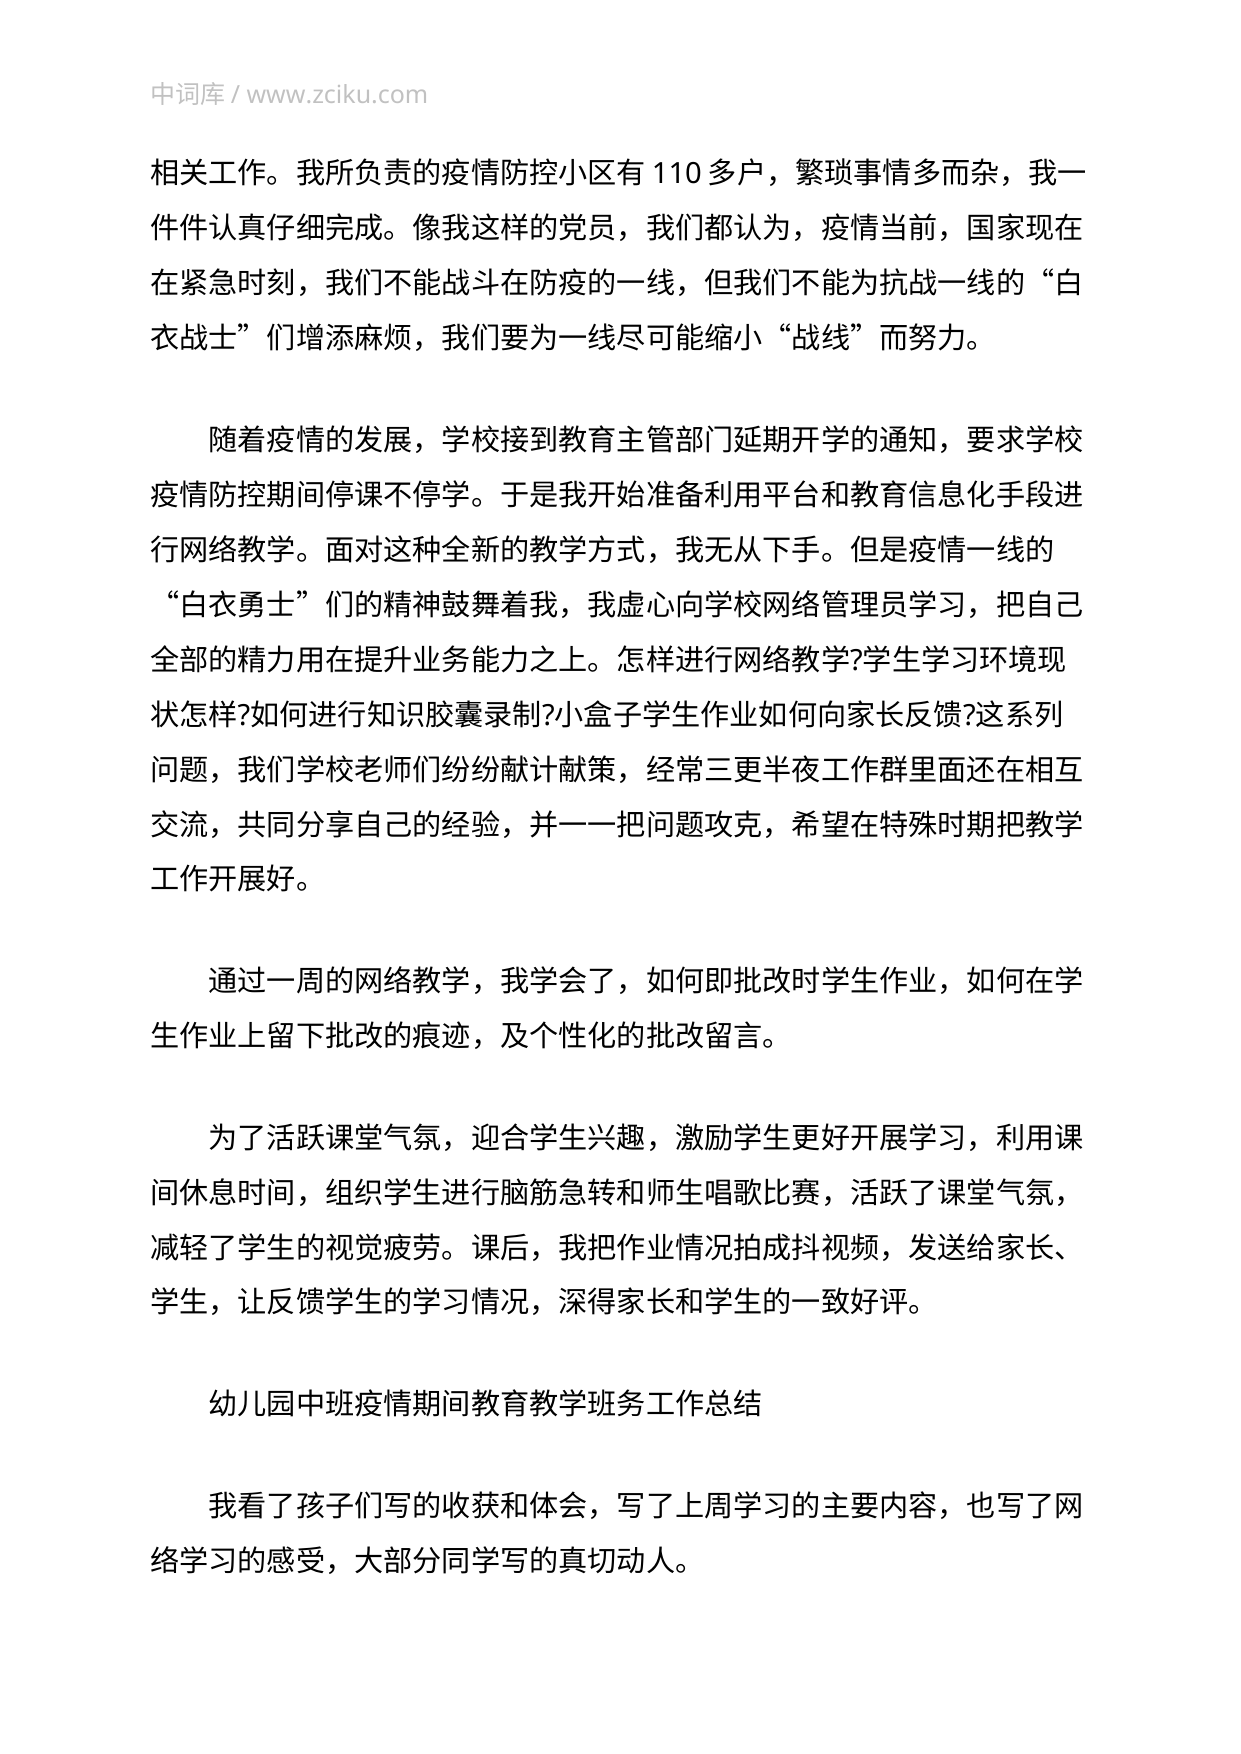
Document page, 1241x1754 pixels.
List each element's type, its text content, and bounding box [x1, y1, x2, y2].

text 通过一周的网络教学，我学会了，如何即批改时学生作业，如何在学生作业上留下批改的痕迹，及个性化的批改留言。 [150, 958, 1090, 1055]
text 我看了孩子们写的收获和体会，写了上周学习的主要内容，也写了网络学习的感受，大部分同学写的真切动人。 [150, 1483, 1090, 1580]
text 幼儿园中班疫情期间教育教学班务工作总结 [150, 1381, 1090, 1423]
text 为了活跃课堂气氛，迎合学生兴趣，激励学生更好开展学习，利用课间休息时间，组织学生进行脑筋急转和师生唱歌比赛，活跃了课堂气氛，减轻了学生的视觉疲劳。课后，我把作业情况拍成抖视频，发送给家长、学生，让反馈学生的学习情况，深得家长和学生的一致好评。 [150, 1114, 1090, 1321]
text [150, 150, 1090, 357]
text 随着疫情的发展，学校接到教育主管部门延期开学的通知，要求学校疫情防控期间停课不停学。于是我开始准备利用平台和教育信息化手段进行网络教学。面对这种全新的教学方式，我无从下手。但是疫情一线的“白衣勇士”们的精神鼓舞着我，我虚心向学校网络管理员学习，把自己全部的精力用在提升业务能力之上。怎样进行网络教学?学生学习环境现状怎样?如何进行知识胶囊录制?小盒子学生作业如何向家长反馈?这系列问题，我们学校老师们纷纷献计献策，经常三更半夜工作群里面还在相互交流，共同分享自己的经验，并一一把问题攻克，希望在特殊时期把教学工作开展好。 [150, 417, 1090, 898]
